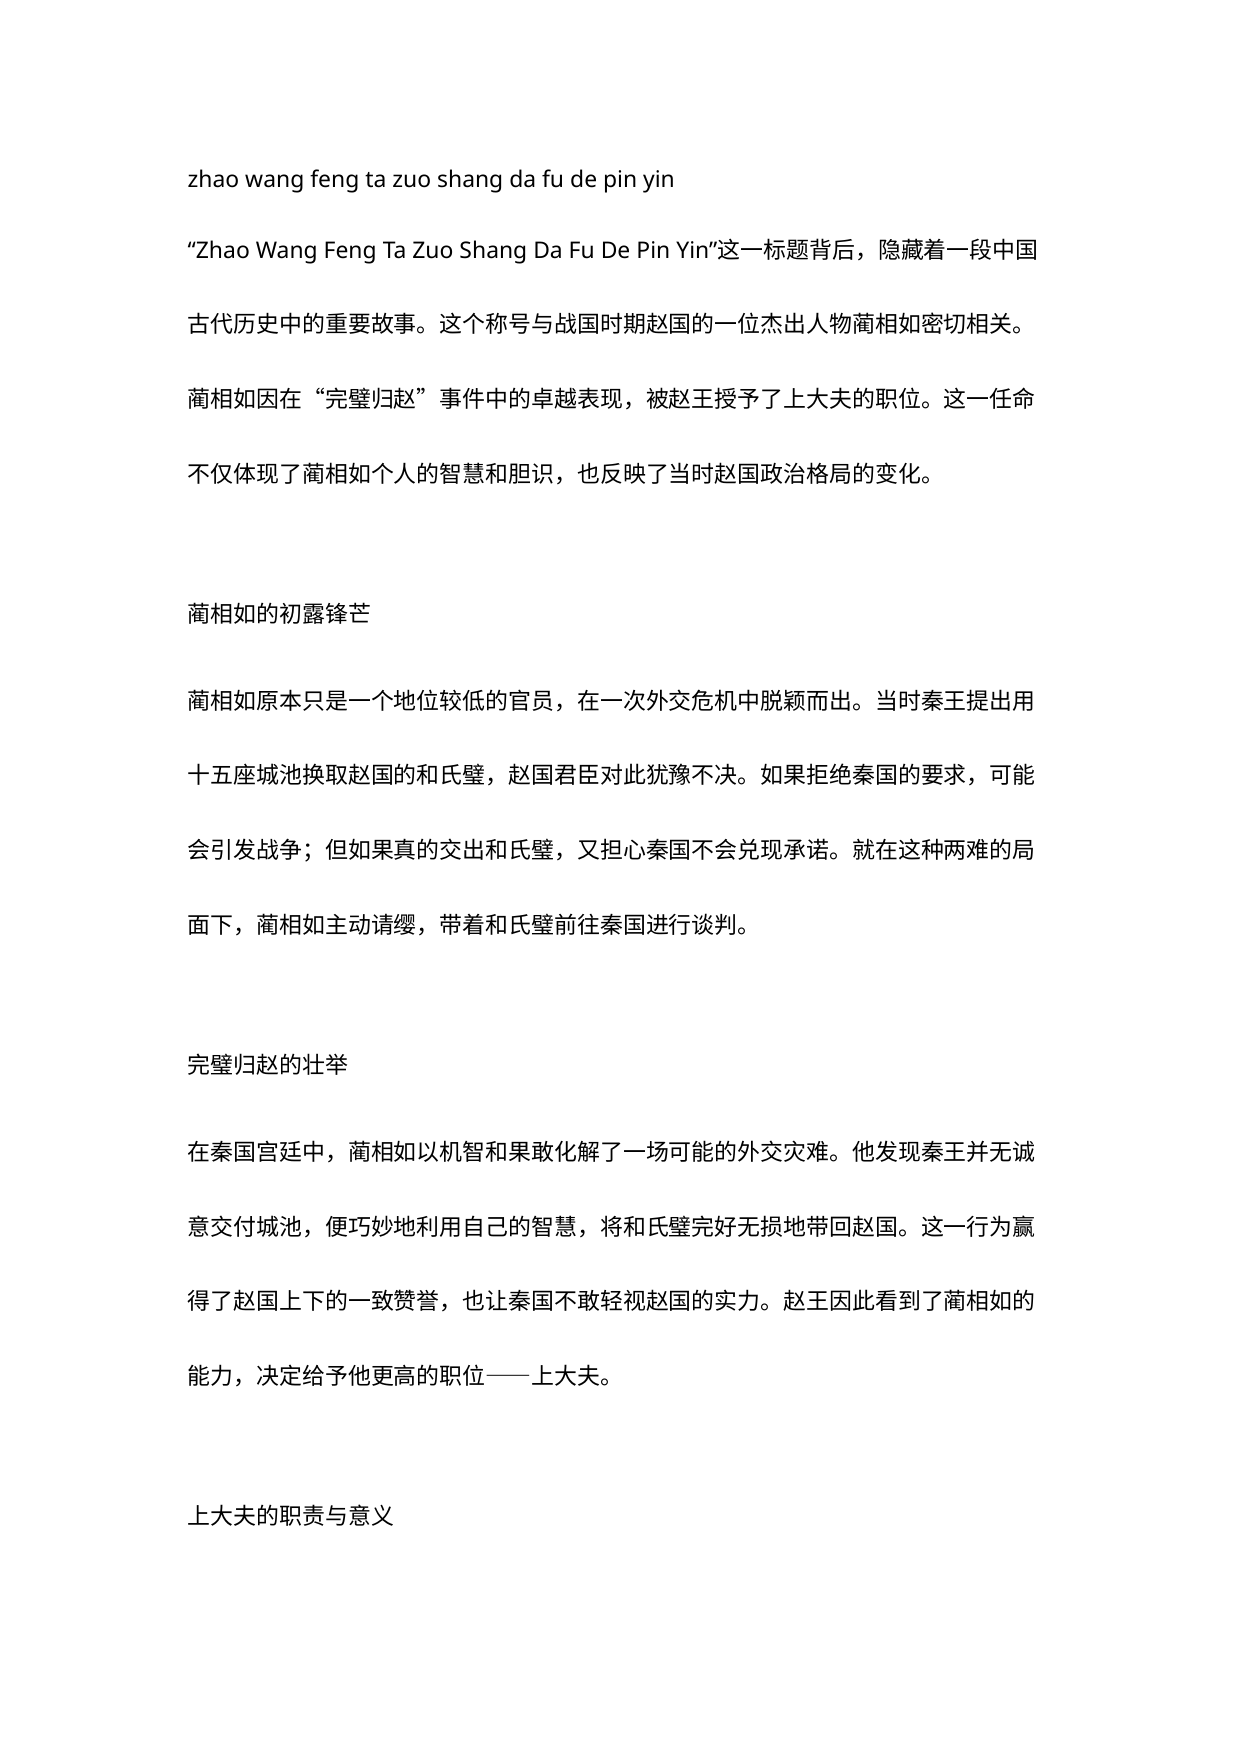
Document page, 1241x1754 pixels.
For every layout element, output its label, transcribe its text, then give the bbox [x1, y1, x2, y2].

text 蔺相如的初露锋芒 [187, 580, 1053, 645]
text 蔺相如原本只是一个地位较低的官员，在一次外交危机中脱颖而出。当时秦王提出用十五座城池换取赵国的和氏璧，赵国君臣对此犹豫不决。如果拒绝秦国的要求，可能会引发战争；但如果真的交出和氏璧，又担心秦国不会兑现承诺。就在这种两难的局面下，蔺相如主动请缨，带着和氏璧前往秦国进行谈判。 [187, 667, 1053, 956]
text 上大夫的职责与意义 [187, 1482, 1053, 1547]
text 完璧归赵的壮举 [187, 1031, 1053, 1096]
text “Zhao Wang Feng Ta Zuo Shang Da Fu De Pin Yin”这一标题背后，隐藏着一段中国古代历史中的重要故事。这个称号与战国时期赵国的一位杰出人物蔺相如密切相关。蔺相如因在“完璧归赵”事件中的卓越表现，被赵王授予了上大夫的职位。这一任命不仅体现了蔺相如个人的智慧和胆识，也反映了当时赵国政治格局的变化。 [187, 216, 1053, 505]
text zhao wang feng ta zuo shang da fu de pin yin [187, 162, 1053, 194]
text 在秦国宫廷中，蔺相如以机智和果敢化解了一场可能的外交灾难。他发现秦王并无诚意交付城池，便巧妙地利用自己的智慧，将和氏璧完好无损地带回赵国。这一行为赢得了赵国上下的一致赞誉，也让秦国不敢轻视赵国的实力。赵王因此看到了蔺相如的能力，决定给予他更高的职位——上大夫。 [187, 1118, 1053, 1407]
